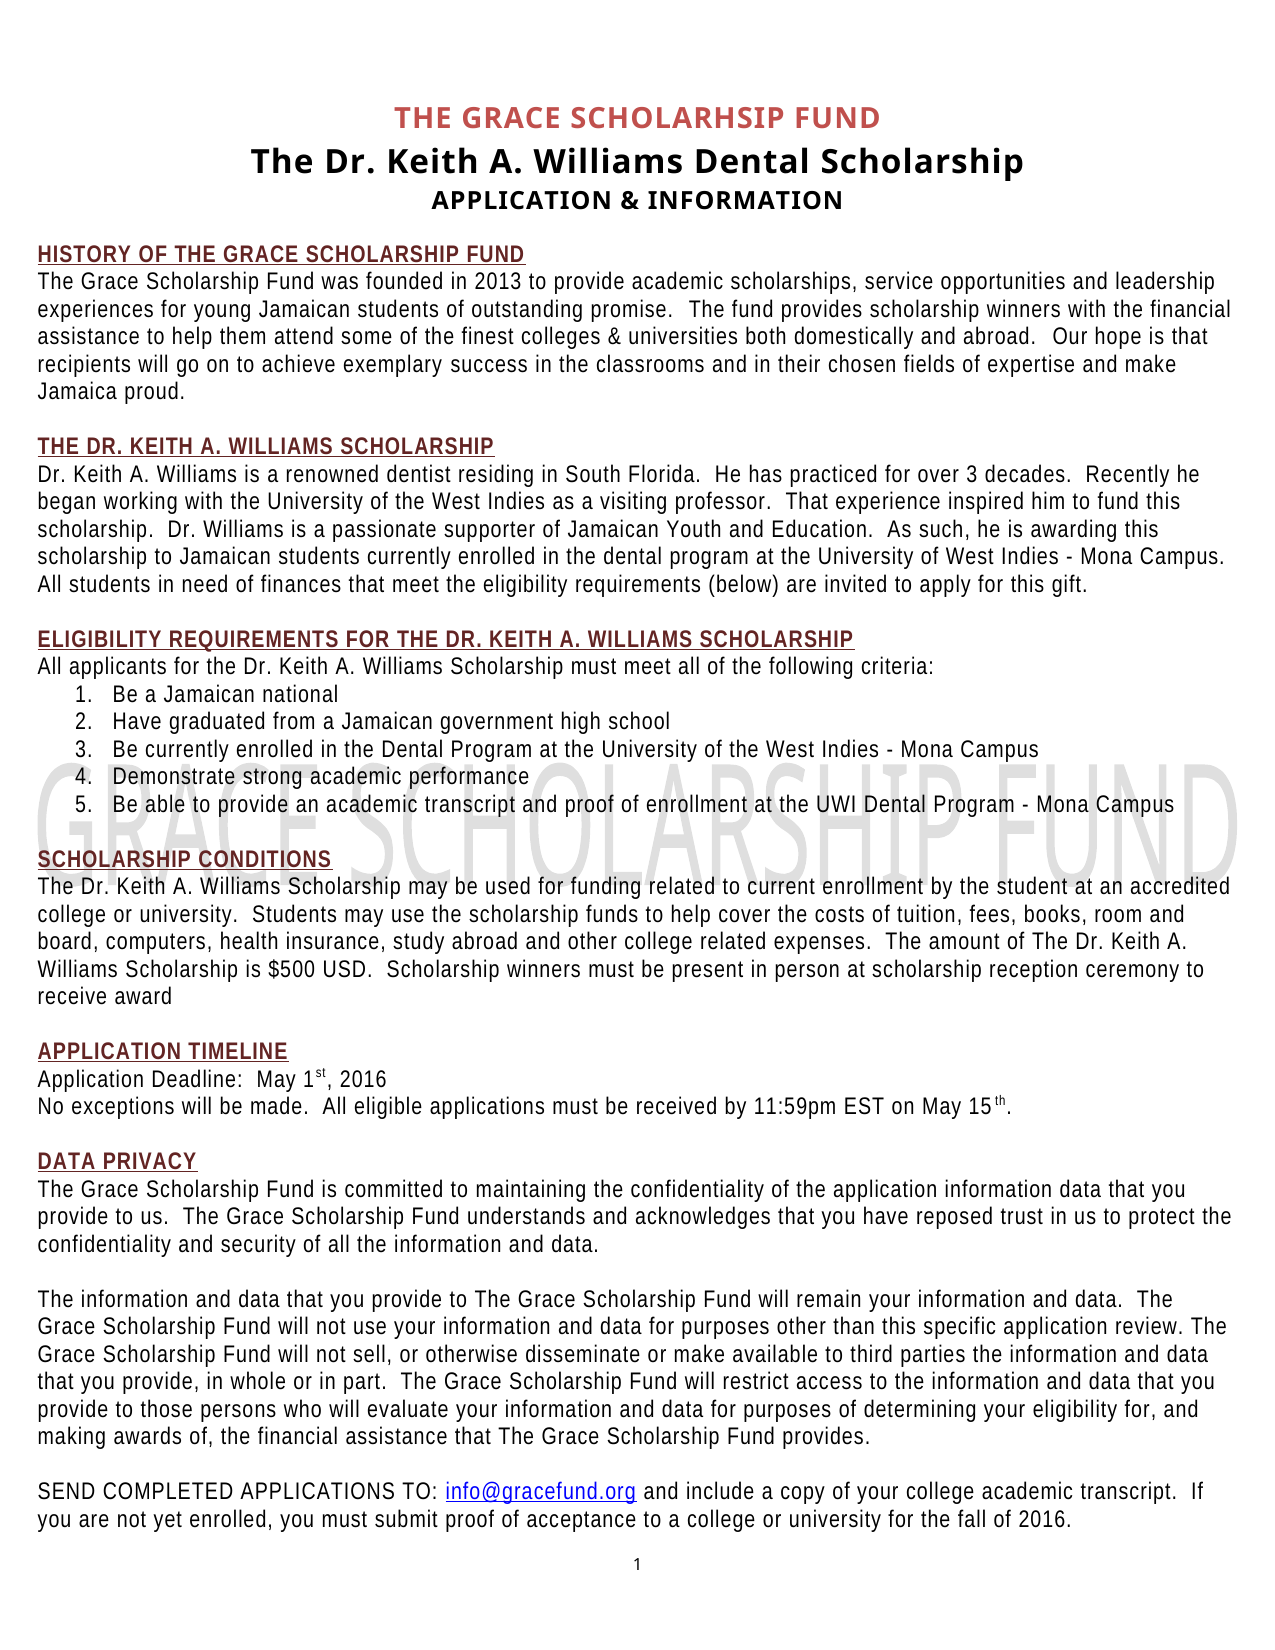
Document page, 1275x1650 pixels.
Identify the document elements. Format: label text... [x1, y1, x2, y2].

text All applicants for the Dr. Keith A. Williams Scholarship must meet all of the following criteria: [37, 652, 1237, 679]
text ELIGIBILITY REQUIREMENTS FOR THE DR. KEITH A. WILLIAMS SCHOLARSHIP [37, 624, 1237, 652]
text THE DR. KEITH A. WILLIAMS SCHOLARSHIP [37, 432, 1237, 459]
text The Dr. Keith A. Williams Scholarship may be used for funding related to current enrollment by the student at an accredited college or university. Students may use the scholarship funds to help cover the costs of tuition, fees, books, room and board, computers, health insurance, study abroad and other college related expenses. The amount of The Dr. Keith A. Williams Scholarship is $500 USD. Scholarship winners must be present in person at scholarship reception ceremony to receive award [37, 872, 1237, 1009]
text SCHOLARSHIP CONDITIONS [37, 844, 1237, 872]
text Dr. Keith A. Williams is a renowned dentist residing in South Florida. He has practiced for over 3 decades. Recently he began working with the University of the West Indies as a visiting professor. That experience inspired him to fund this scholarship. Dr. Williams is a passionate supporter of Jamaican Youth and Education. As such, he is awarding this scholarship to Jamaican students currently enrolled in the dental program at the University of West Indies - Mona Campus. All students in need of finances that meet the eligibility requirements (below) are invited to apply for this gift. [37, 459, 1237, 597]
text No exceptions will be made. All eligible applications must be received by 11:59pm EST on May 15th. [37, 1092, 1237, 1119]
text DATA PRIVACY [37, 1147, 1237, 1174]
text APPLICATION & INFORMATION [37, 183, 1237, 217]
text The Grace Scholarship Fund was founded in 2013 to provide academic scholarships, service opportunities and leadership experiences for young Jamaican students of outstanding promise. The fund provides scholarship winners with the financial assistance to help them attend some of the finest colleges & universities both domestically and abroad. Our hope is that recipients will go on to achieve exemplary success in the classrooms and in their chosen fields of expertise and make Jamaica proud. [37, 267, 1237, 404]
text The Dr. Keith A. Williams Dental Scholarship [37, 137, 1237, 183]
list Be able to provide an academic transcript and proof of enrollment at the UWI Dental Program - Mona Campus [75, 789, 1237, 817]
list Be a Jamaican national [75, 679, 1237, 707]
text SEND COMPLETED APPLICATIONS TO: info@gracefund.org and include a copy of your college academic transcript. If you are not yet enrolled, you must submit proof of acceptance to a college or university for the fall of 2016. [37, 1477, 1237, 1532]
text Application Deadline: May 1st, 2016 [37, 1064, 1237, 1092]
text The Grace Scholarship Fund is committed to maintaining the confidentiality of the application information data that you provide to us. The Grace Scholarship Fund understands and acknowledges that you have reposed trust in us to protect the confidentiality and security of all the information and data. [37, 1174, 1237, 1257]
text HISTORY OF THE GRACE SCHOLARSHIP FUND [37, 217, 1237, 267]
text THE GRACE SCHOLARHSIP FUND [37, 98, 1237, 137]
text APPLICATION TIMELINE [37, 1037, 1237, 1064]
list Demonstrate strong academic performance [75, 762, 1237, 789]
list Have graduated from a Jamaican government high school [75, 707, 1237, 734]
list Be currently enrolled in the Dental Program at the University of the West Indies - Mona Campus [75, 734, 1237, 762]
text The information and data that you provide to The Grace Scholarship Fund will remain your information and data. The Grace Scholarship Fund will not use your information and data for purposes other than this specific application review. The Grace Scholarship Fund will not sell, or otherwise disseminate or make available to third parties the information and data that you provide, in whole or in part. The Grace Scholarship Fund will restrict access to the information and data that you provide to those persons who will evaluate your information and data for purposes of determining your eligibility for, and making awards of, the financial assistance that The Grace Scholarship Fund provides. [37, 1284, 1237, 1449]
